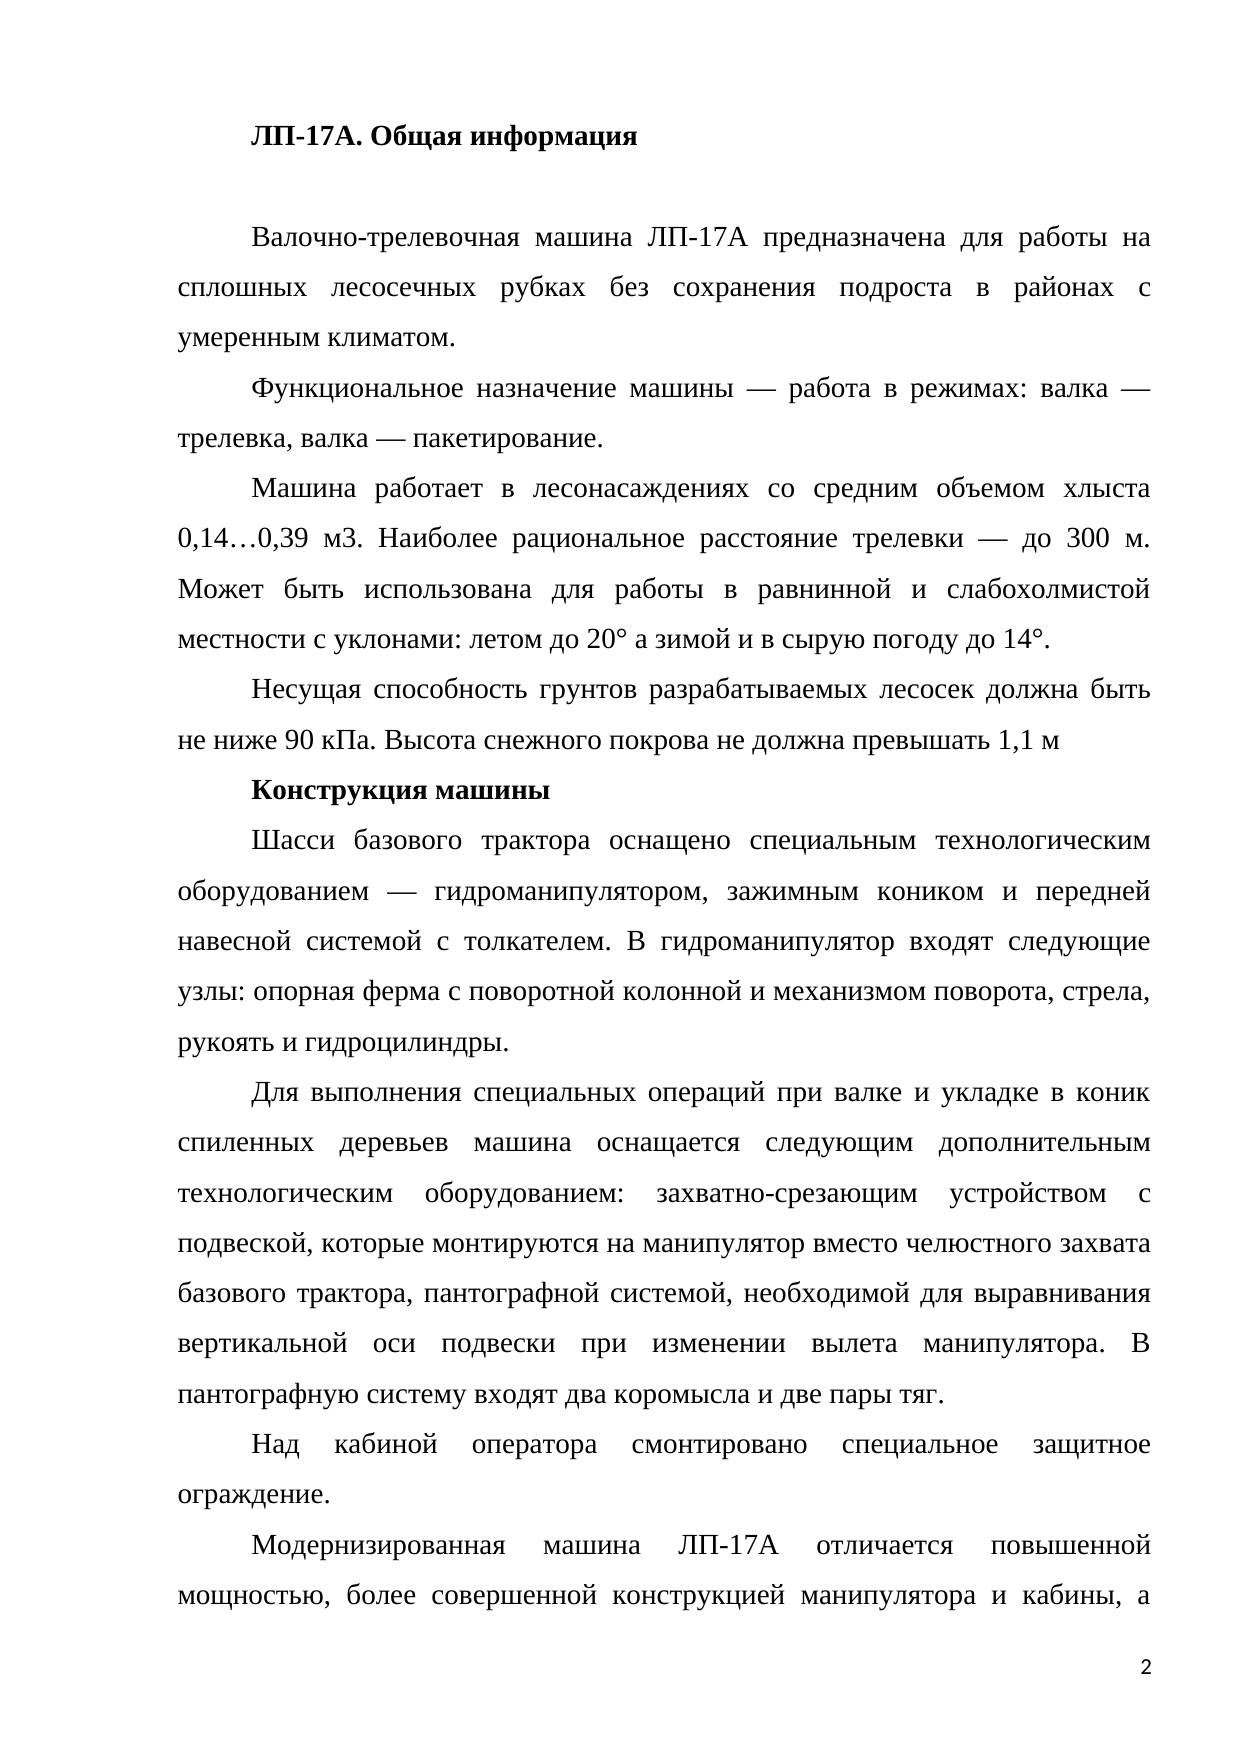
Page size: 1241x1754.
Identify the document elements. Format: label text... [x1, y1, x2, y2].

text Над кабиной оператора смонтировано специальное защитное ограждение. [177, 1426, 1152, 1510]
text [177, 1527, 1152, 1611]
text Шасси базового трактора оснащено специальным технологическим оборудованием — гидроманипулятором, зажимным коником и передней навесной системой с толкателем. В гидроманипулятор входят следующие узлы: опорная ферма с поворотной колонной и механизмом поворота, стрела, рукоять и гидроцилиндры. [177, 822, 1152, 1057]
text Несущая способность грунтов разрабатываемых лесосек должна быть не ниже 90 кПа. Высота снежного покрова не должна превышать 1,1 м [177, 672, 1152, 755]
subtitle Конструкция машины [177, 772, 1152, 806]
text ЛП-17А. Общая информация [177, 118, 1152, 152]
text Машина работает в лесонасаждениях со средним объемом хлыста 0,14…0,39 м3. Наиболее рациональное расстояние трелевки — до 300 м. Может быть использована для работы в равнинной и слабохолмистой местности с уклонами: летом до 20° а зимой и в сырую погоду до 14°. [177, 470, 1152, 655]
text Для выполнения специальных операций при валке и укладке в коник спиленных деревьев машина оснащается следующим дополнительным технологическим оборудованием: захватно-срезающим устройством с подвеской, которые монтируются на манипулятор вместо челюстного захвата базового трактора, пантографной системой, необходимой для выравнивания вертикальной оси подвески при изменении вылета манипулятора. В пантографную систему входят два коромысла и две пары тяг. [177, 1074, 1152, 1409]
text Функциональное назначение машины — работа в режимах: валка — трелевка, валка — пакетирование. [177, 370, 1152, 453]
text Валочно-трелевочная машина ЛП-17А предназначена для работы на сплошных лесосечных рубках без сохранения подроста в районах с умеренным климатом. [177, 219, 1152, 353]
